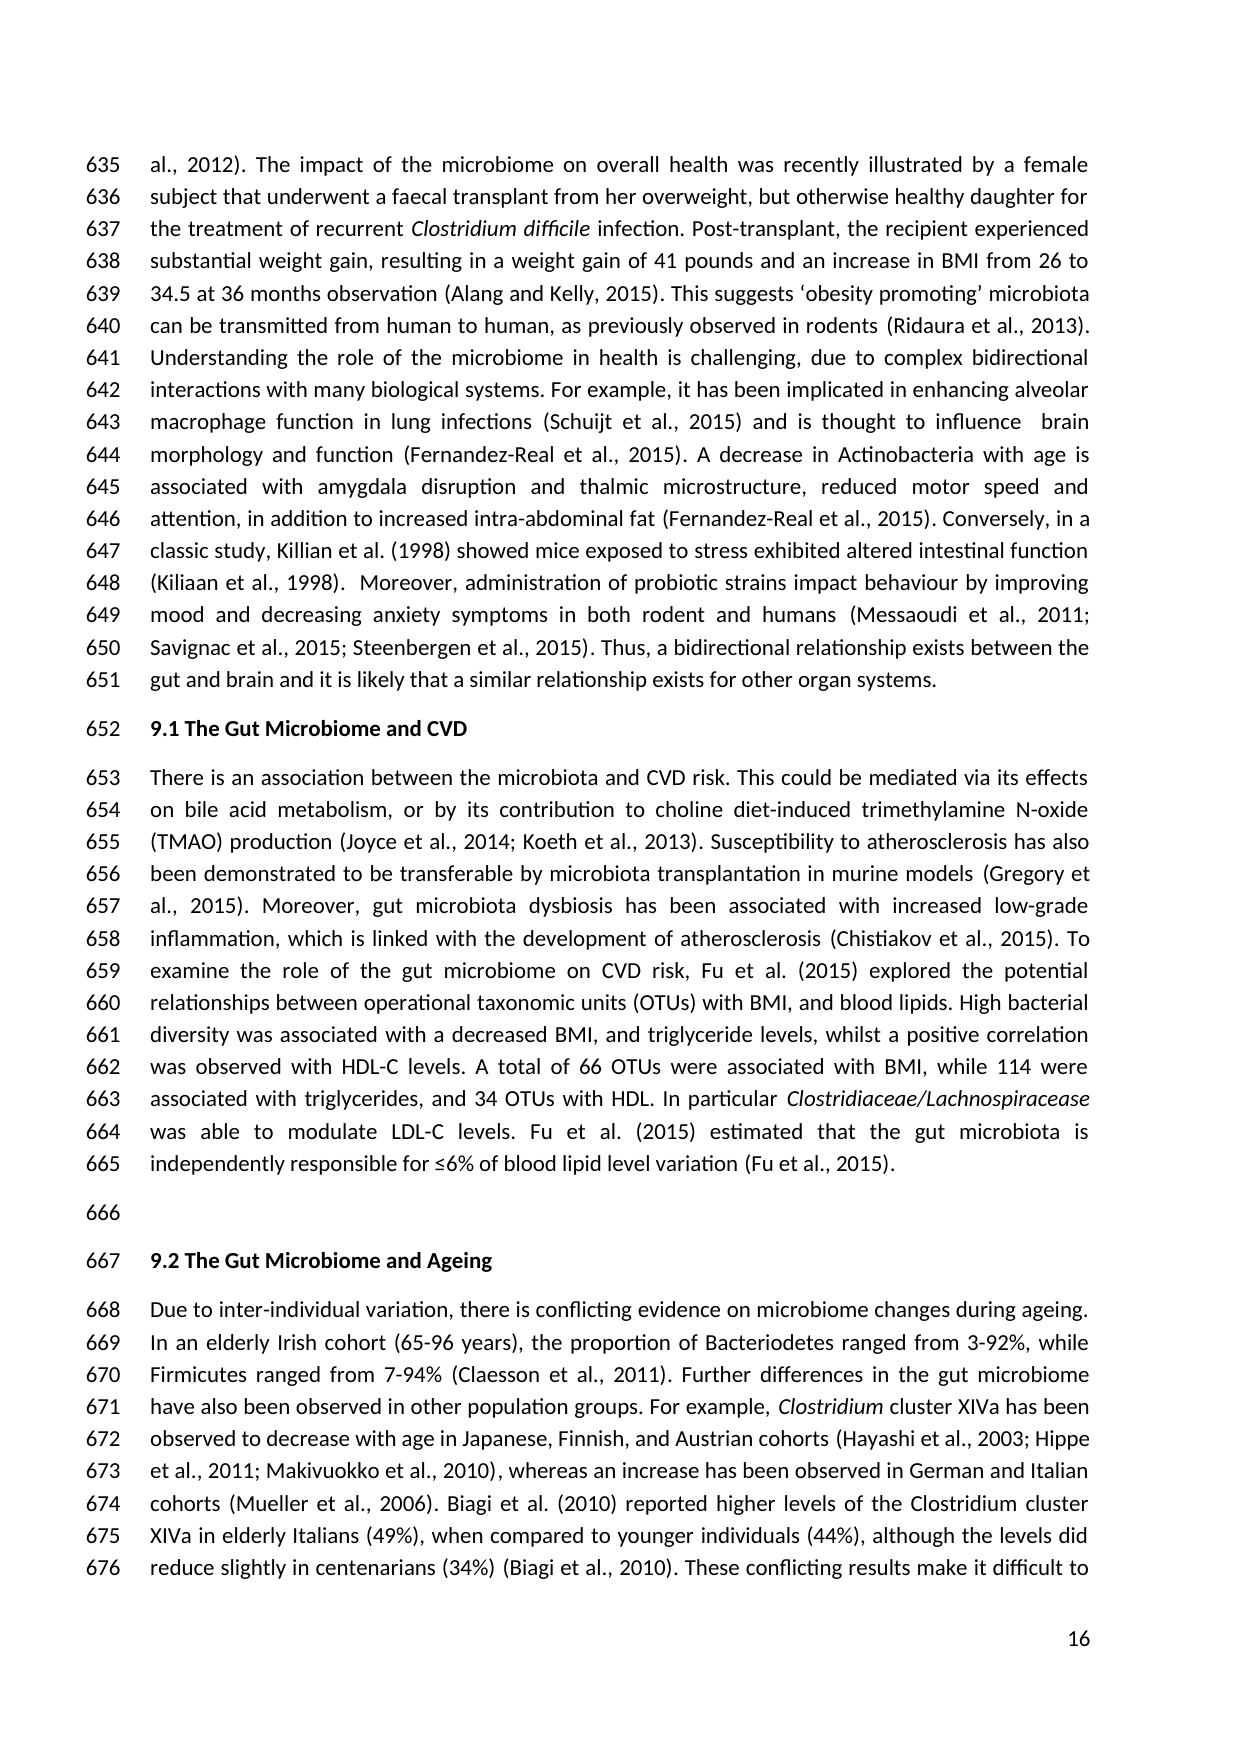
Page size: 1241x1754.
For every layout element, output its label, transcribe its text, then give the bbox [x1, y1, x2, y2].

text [150, 150, 1090, 693]
text There is an association between the microbiota and CVD risk. This could be mediated via its effects on bile acid metabolism, or by its contribution to choline diet-induced trimethylamine N-oxide (TMAO) production (Joyce et al., 2014; Koeth et al., 2013). Susceptibility to atherosclerosis has also been demonstrated to be transferable by microbiota transplantation in murine models (Gregory et al., 2015). Moreover, gut microbiota dysbiosis has been associated with increased low-grade inflammation, which is linked with the development of atherosclerosis (Chistiakov et al., 2015). To examine the role of the gut microbiome on CVD risk, Fu et al. (2015) explored the potential relationships between operational taxonomic units (OTUs) with BMI, and blood lipids. High bacterial diversity was associated with a decreased BMI, and triglyceride levels, whilst a positive correlation was observed with HDL-C levels. A total of 66 OTUs were associated with BMI, while 114 were associated with triglycerides, and 34 OTUs with HDL. In particular Clostridiaceae/Lachnospiracease was able to modulate LDL-C levels. Fu et al. (2015) estimated that the gut microbiota is independently responsible for ≤6% of blood lipid level variation (Fu et al., 2015). [150, 763, 1090, 1177]
text 9.1 The Gut Microbiome and CVD [150, 714, 1090, 742]
text 9.2 The Gut Microbiome and Ageing [150, 1247, 1090, 1275]
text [150, 1296, 1090, 1581]
